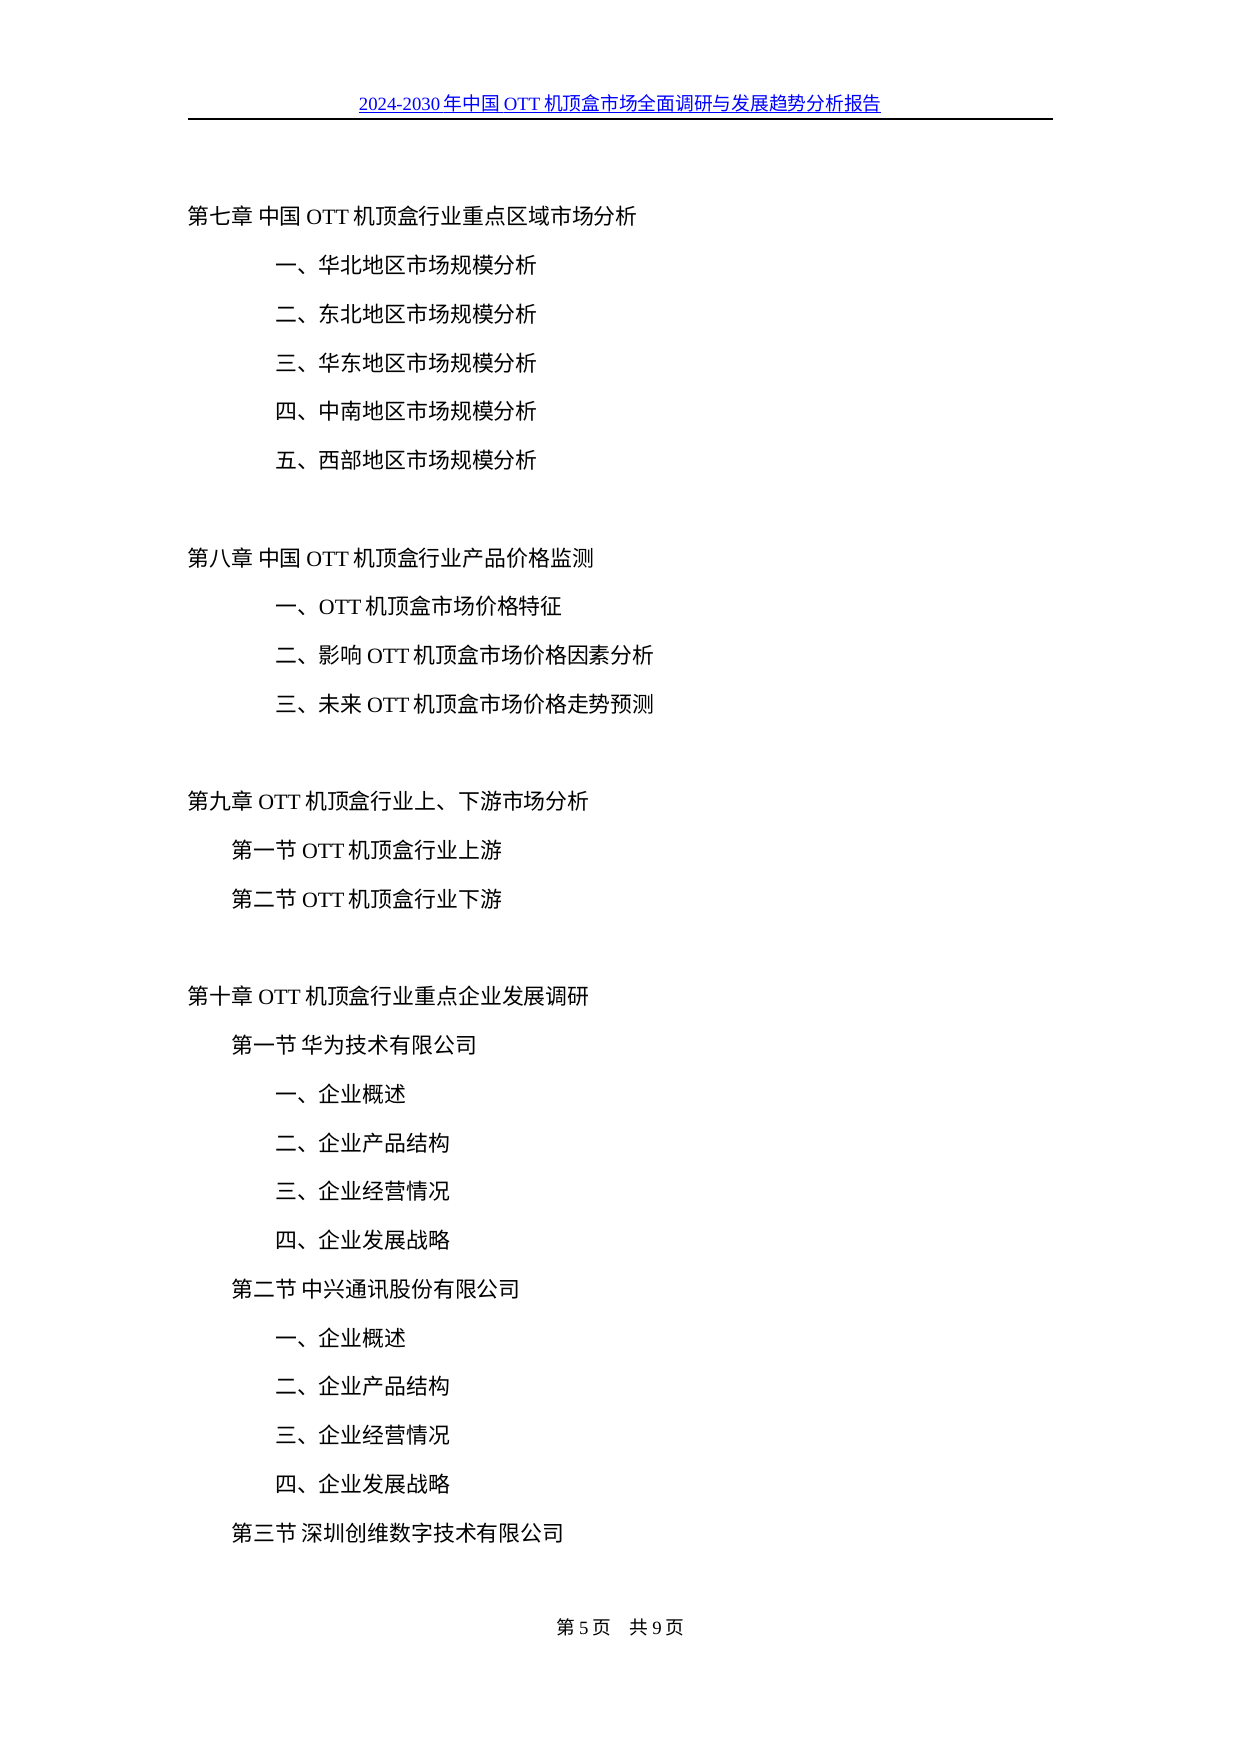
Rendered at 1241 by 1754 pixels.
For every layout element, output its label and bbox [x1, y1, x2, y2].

text [187, 150, 1053, 1548]
